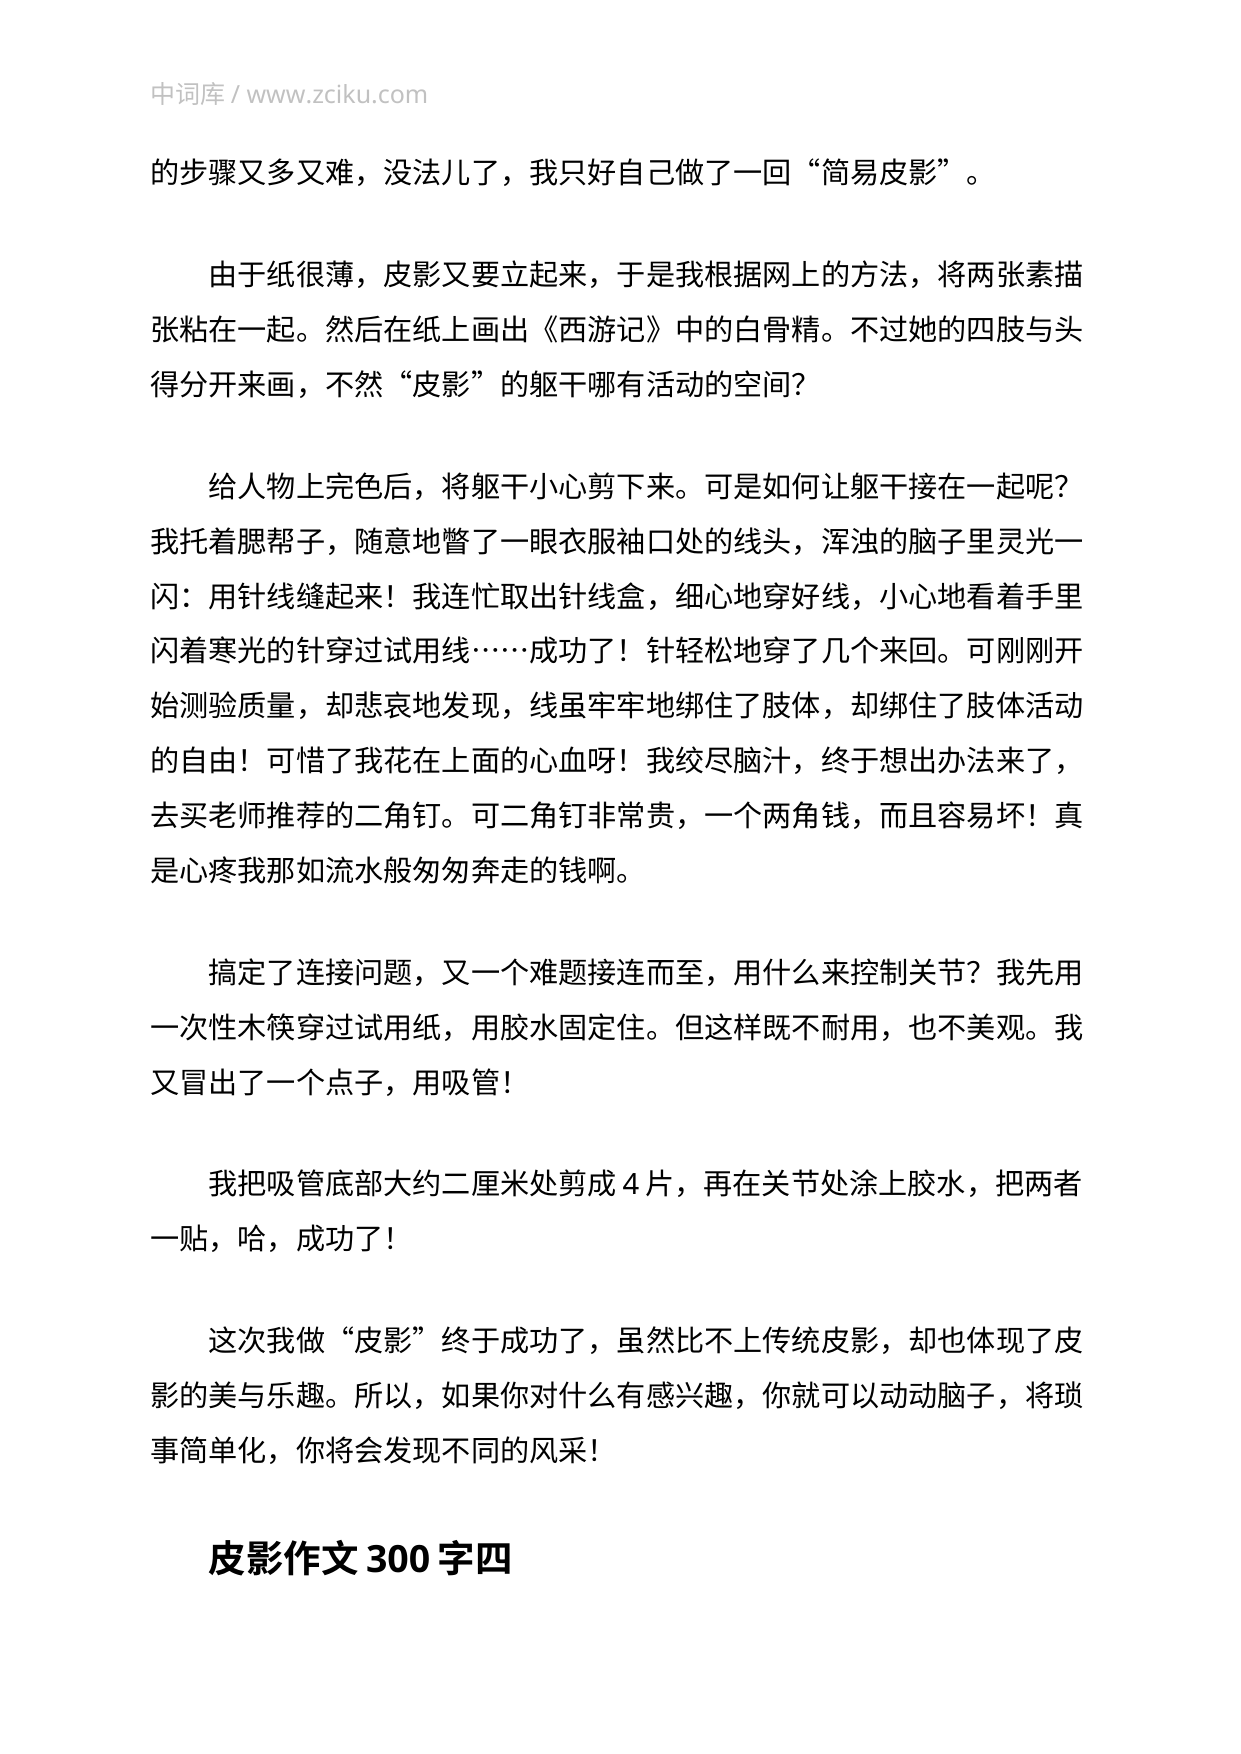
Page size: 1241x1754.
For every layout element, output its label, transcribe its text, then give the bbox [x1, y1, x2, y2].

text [150, 150, 1090, 192]
text 给人物上完色后，将躯干小心剪下来。可是如何让躯干接在一起呢？我托着腮帮子，随意地瞥了一眼衣服袖口处的线头，浑浊的脑子里灵光一闪：用针线缝起来！我连忙取出针线盒，细心地穿好线，小心地看着手里闪着寒光的针穿过试用线……成功了！针轻松地穿了几个来回。可刚刚开始测验质量，却悲哀地发现，线虽牢牢地绑住了肢体，却绑住了肢体活动的自由！可惜了我花在上面的心血呀！我绞尽脑汁，终于想出办法来了，去买老师推荐的二角钉。可二角钉非常贵，一个两角钱，而且容易坏！真是心疼我那如流水般匆匆奔走的钱啊。 [150, 463, 1090, 890]
text 由于纸很薄，皮影又要立起来，于是我根据网上的方法，将两张素描张粘在一起。然后在纸上画出《西游记》中的白骨精。不过她的四肢与头得分开来画，不然“皮影”的躯干哪有活动的空间？ [150, 252, 1090, 404]
text 搞定了连接问题，又一个难题接连而至，用什么来控制关节？我先用一次性木筷穿过试用纸，用胶水固定住。但这样既不耐用，也不美观。我又冒出了一个点子，用吸管！ [150, 949, 1090, 1101]
text 我把吸管底部大约二厘米处剪成4片，再在关节处涂上胶水，把两者一贴，哈，成功了！ [150, 1161, 1090, 1258]
text 这次我做“皮影”终于成功了，虽然比不上传统皮影，却也体现了皮影的美与乐趣。所以，如果你对什么有感兴趣，你就可以动动脑子，将琐事简单化，你将会发现不同的风采！ [150, 1318, 1090, 1470]
text 皮影作文300字四 [150, 1529, 1090, 1584]
